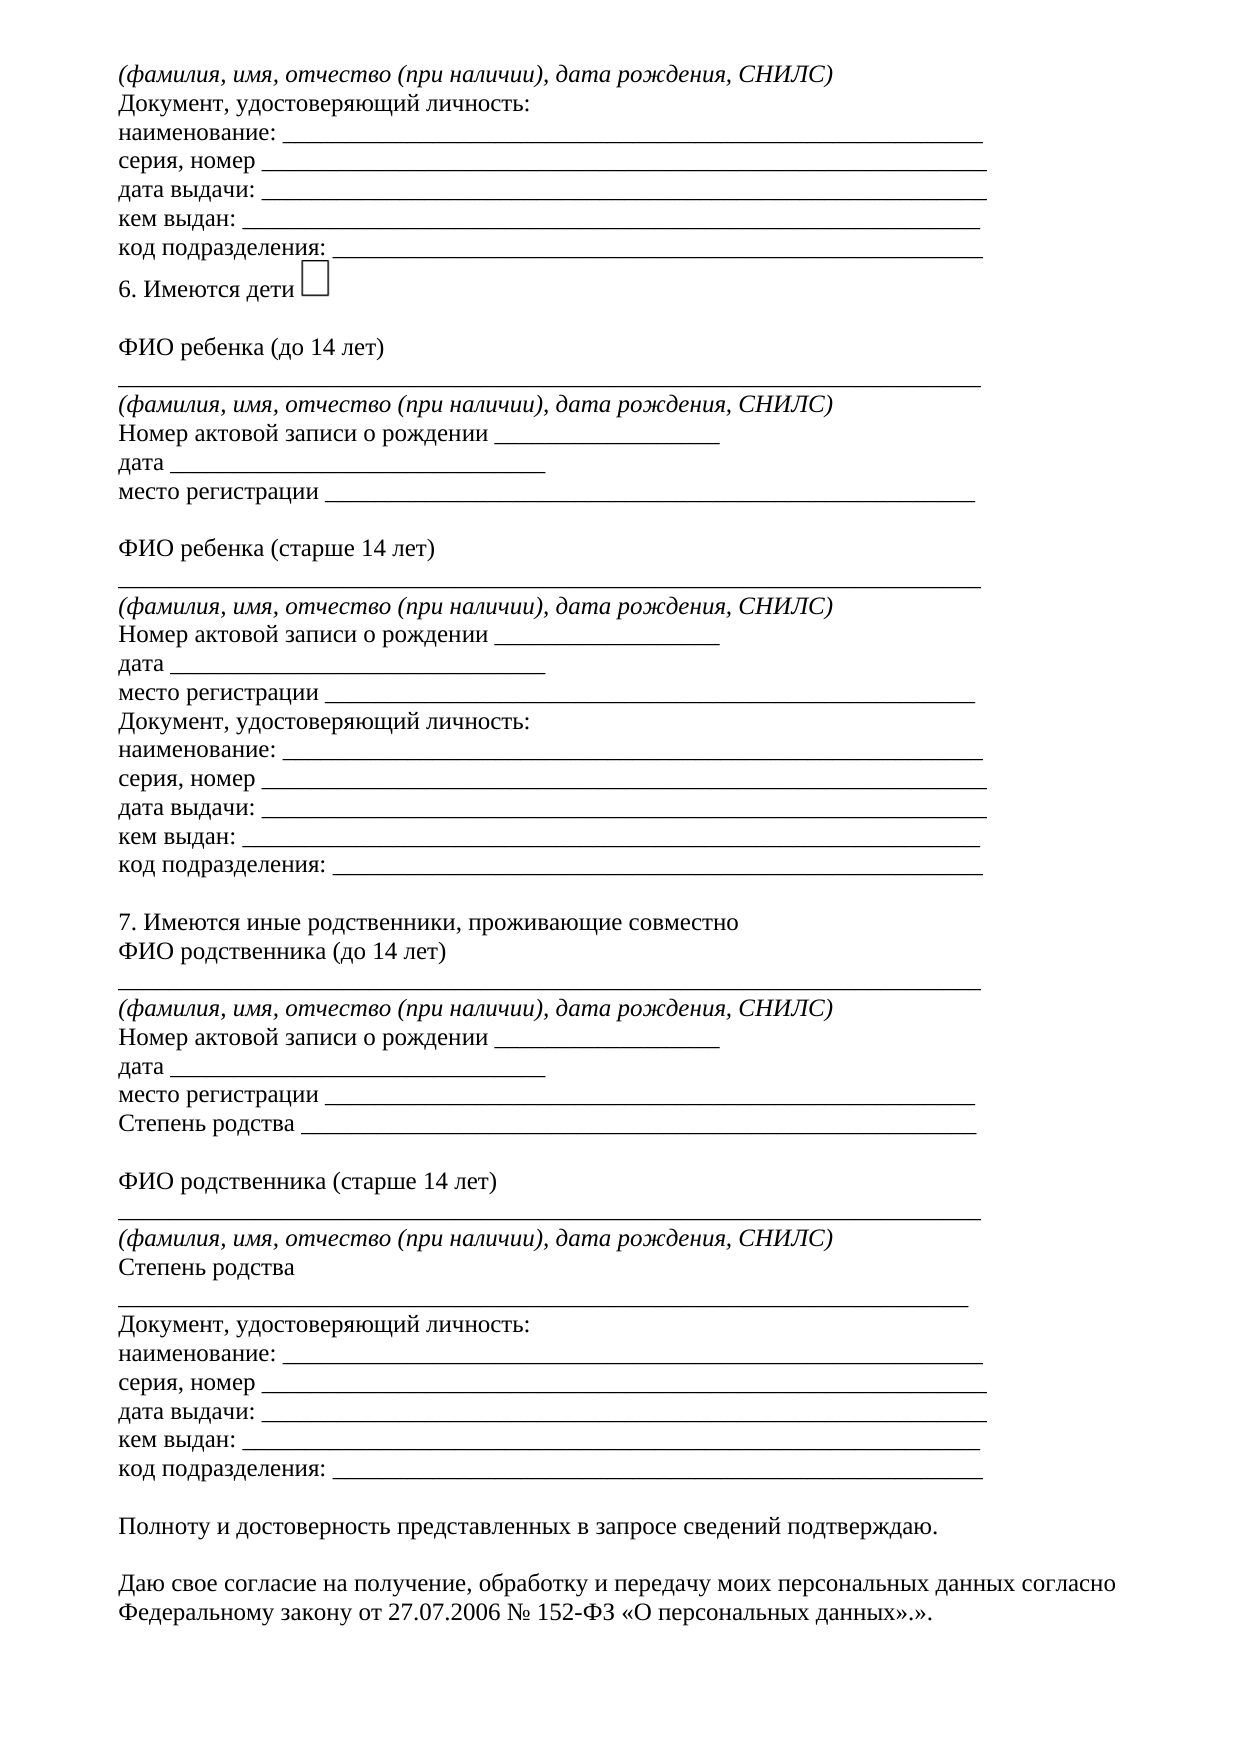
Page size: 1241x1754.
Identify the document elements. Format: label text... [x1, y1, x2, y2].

text Даю свое согласие на получение, обработку и передачу моих персональных данных согласно Федеральному закону от 27.07.2006 № 152-ФЗ «О персональных данных».». [118, 1568, 1181, 1626]
text Полноту и достоверность представленных в запросе сведений подтверждаю. [118, 1511, 1181, 1539]
text наименование: ________________________________________________________ [118, 117, 1181, 145]
text Номер актовой записи о рождении __________________ [118, 619, 1181, 648]
text код подразделения: ____________________________________________________ [118, 849, 1181, 878]
text (фамилия, имя, отчество (при наличии), дата рождения, СНИЛС) [118, 59, 1181, 88]
text Степень родства ______________________________________________________ [118, 1108, 1181, 1137]
text Степень родства [118, 1252, 1181, 1281]
text ФИО родственника (старше 14 лет) [118, 1166, 1181, 1194]
text дата ______________________________ [118, 447, 1181, 476]
text кем выдан: ___________________________________________________________ [118, 1424, 1181, 1453]
text ФИО родственника (до 14 лет) [118, 936, 1181, 964]
text (фамилия, имя, отчество (при наличии), дата рождения, СНИЛС) [118, 389, 1181, 418]
text дата выдачи: __________________________________________________________ [118, 792, 1181, 821]
text ФИО ребенка (старше 14 лет) [118, 533, 1181, 562]
text код подразделения: ____________________________________________________ [118, 1453, 1181, 1482]
text (фамилия, имя, отчество (при наличии), дата рождения, СНИЛС) [118, 591, 1181, 619]
text _____________________________________________________________________ [118, 1194, 1181, 1223]
text наименование: ________________________________________________________ [118, 734, 1181, 763]
text 7. Имеются иные родственники, проживающие совместно [118, 907, 1181, 936]
text (фамилия, имя, отчество (при наличии), дата рождения, СНИЛС) [118, 993, 1181, 1022]
text серия, номер __________________________________________________________ [118, 763, 1181, 792]
picture [301, 260, 331, 298]
text дата выдачи: __________________________________________________________ [118, 174, 1181, 203]
text (фамилия, имя, отчество (при наличии), дата рождения, СНИЛС) [118, 1223, 1181, 1252]
text дата ______________________________ [118, 1051, 1181, 1079]
text место регистрации ____________________________________________________ [118, 476, 1181, 504]
text дата ______________________________ [118, 648, 1181, 677]
text место регистрации ____________________________________________________ [118, 677, 1181, 706]
text серия, номер __________________________________________________________ [118, 145, 1181, 174]
text ФИО ребенка (до 14 лет) [118, 332, 1181, 361]
text _____________________________________________________________________ [118, 562, 1181, 591]
text серия, номер __________________________________________________________ [118, 1367, 1181, 1396]
text Номер актовой записи о рождении __________________ [118, 418, 1181, 447]
text Документ, удостоверяющий личность: [118, 88, 1181, 117]
text ____________________________________________________________________ [118, 1281, 1181, 1309]
text кем выдан: ___________________________________________________________ [118, 821, 1181, 849]
text _____________________________________________________________________ [118, 361, 1181, 389]
text дата выдачи: __________________________________________________________ [118, 1396, 1181, 1424]
text _____________________________________________________________________ [118, 964, 1181, 993]
text Номер актовой записи о рождении __________________ [118, 1022, 1181, 1051]
text кем выдан: ___________________________________________________________ [118, 203, 1181, 232]
text Документ, удостоверяющий личность: [118, 706, 1181, 734]
text код подразделения: ____________________________________________________ [118, 232, 1181, 260]
text Документ, удостоверяющий личность: [118, 1309, 1181, 1338]
text место регистрации ____________________________________________________ [118, 1079, 1181, 1108]
text 6. Имеются дети [118, 260, 1181, 303]
text наименование: ________________________________________________________ [118, 1338, 1181, 1367]
